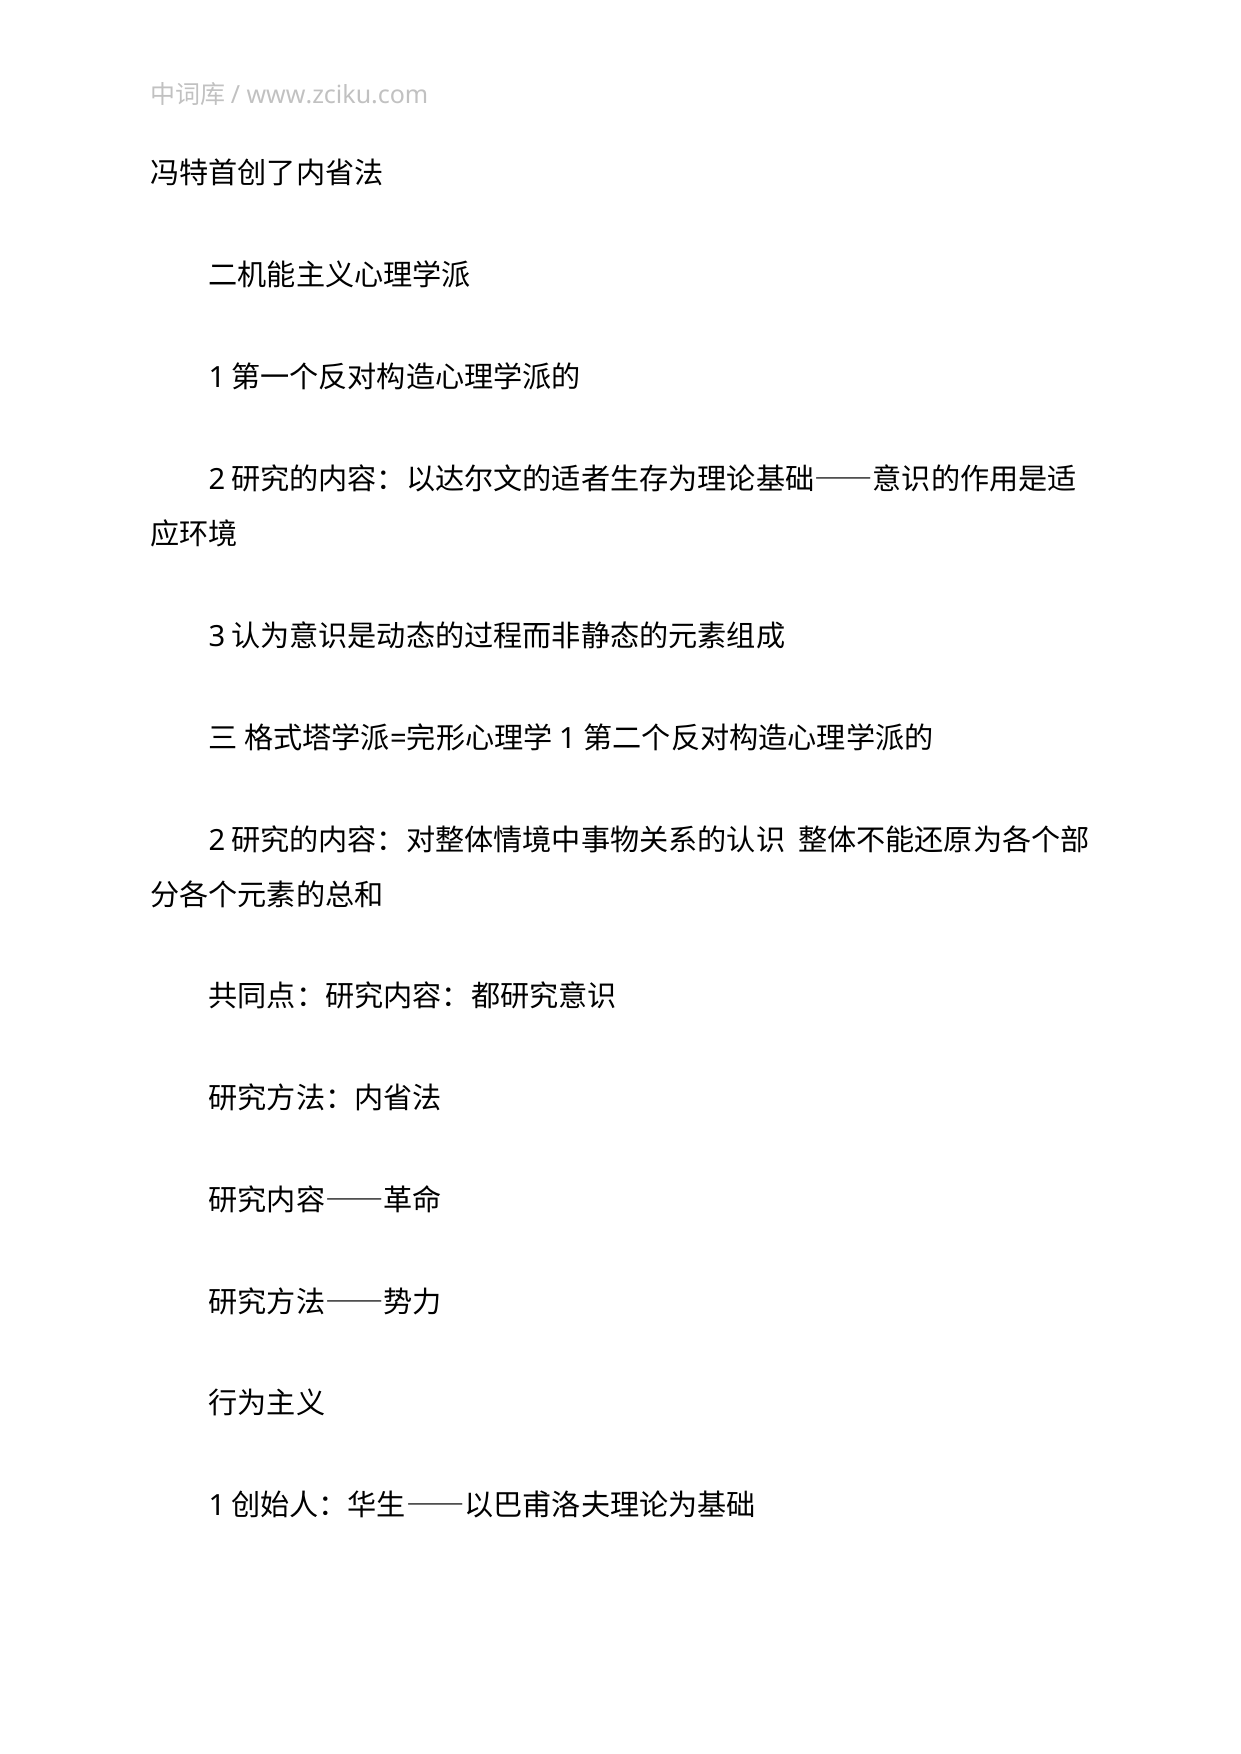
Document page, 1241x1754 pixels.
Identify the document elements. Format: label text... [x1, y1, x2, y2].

text 2研究的内容：对整体情境中事物关系的认识 整体不能还原为各个部分各个元素的总和 [150, 816, 1090, 913]
text 3认为意识是动态的过程而非静态的元素组成 [150, 612, 1090, 655]
text 2研究的内容：以达尔文的适者生存为理论基础——意识的作用是适应环境 [150, 456, 1090, 553]
text 研究内容——革命 [150, 1177, 1090, 1219]
text 二机能主义心理学派 [150, 252, 1090, 294]
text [150, 150, 1090, 192]
text 三 格式塔学派=完形心理学 1 第二个反对构造心理学派的 [150, 714, 1090, 757]
text 行为主义 [150, 1380, 1090, 1422]
text 共同点：研究内容：都研究意识 [150, 973, 1090, 1015]
text 1创始人：华生——以巴甫洛夫理论为基础 [150, 1482, 1090, 1524]
text 研究方法——势力 [150, 1278, 1090, 1321]
text 1第一个反对构造心理学派的 [150, 353, 1090, 396]
text 研究方法：内省法 [150, 1075, 1090, 1117]
